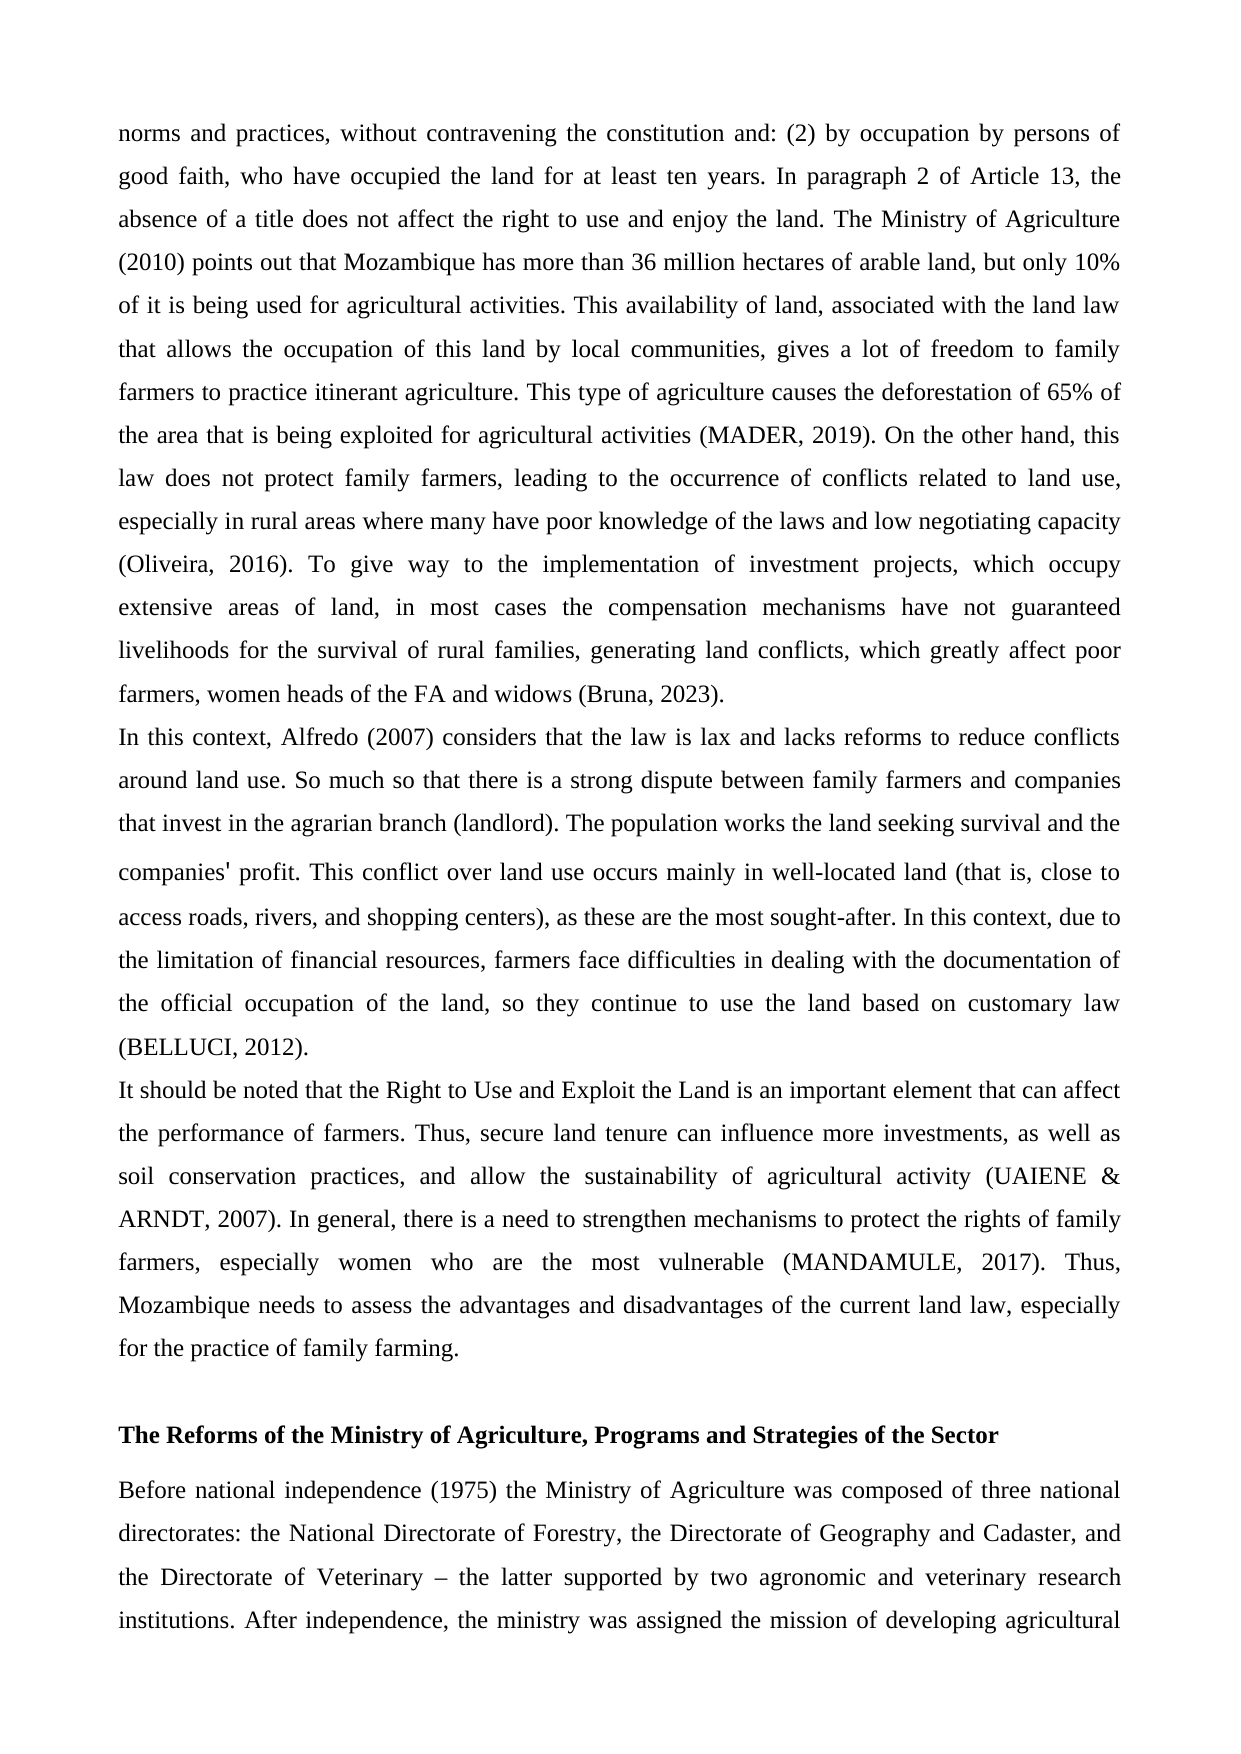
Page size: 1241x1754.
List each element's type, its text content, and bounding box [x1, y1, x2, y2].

text It should be noted that the Right to Use and Exploit the Land is an important element that can affect the performance of farmers. Thus, secure land tenure can influence more investments, as well as soil conservation practices, and allow the sustainability of agricultural activity (UAIENE & ARNDT, 2007). In general, there is a need to strengthen mechanisms to protect the rights of family farmers, especially women who are the most vulnerable (MANDAMULE, 2017). Thus, Mozambique needs to assess the advantages and disadvantages of the current land law, especially for the practice of family farming. [118, 1075, 1122, 1362]
text In this context, Alfredo (2007) considers that the law is lax and lacks reforms to reduce conflicts around land use. So much so that there is a strong dispute between family farmers and companies that invest in the agrarian branch (landlord). The population works the land seeking survival and the companies' profit. This conflict over land use occurs mainly in well-located land (that is, close to access roads, rivers, and shopping centers), as these are the most sought-after. In this context, due to the limitation of financial resources, farmers face difficulties in dealing with the documentation of the official occupation of the land, so they continue to use the land based on customary law (BELLUCI, 2012). [118, 722, 1122, 1060]
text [118, 1475, 1122, 1633]
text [118, 118, 1122, 707]
text The Reforms of the Ministry of Agriculture, Programs and Strategies of the Sector [118, 1420, 1122, 1448]
